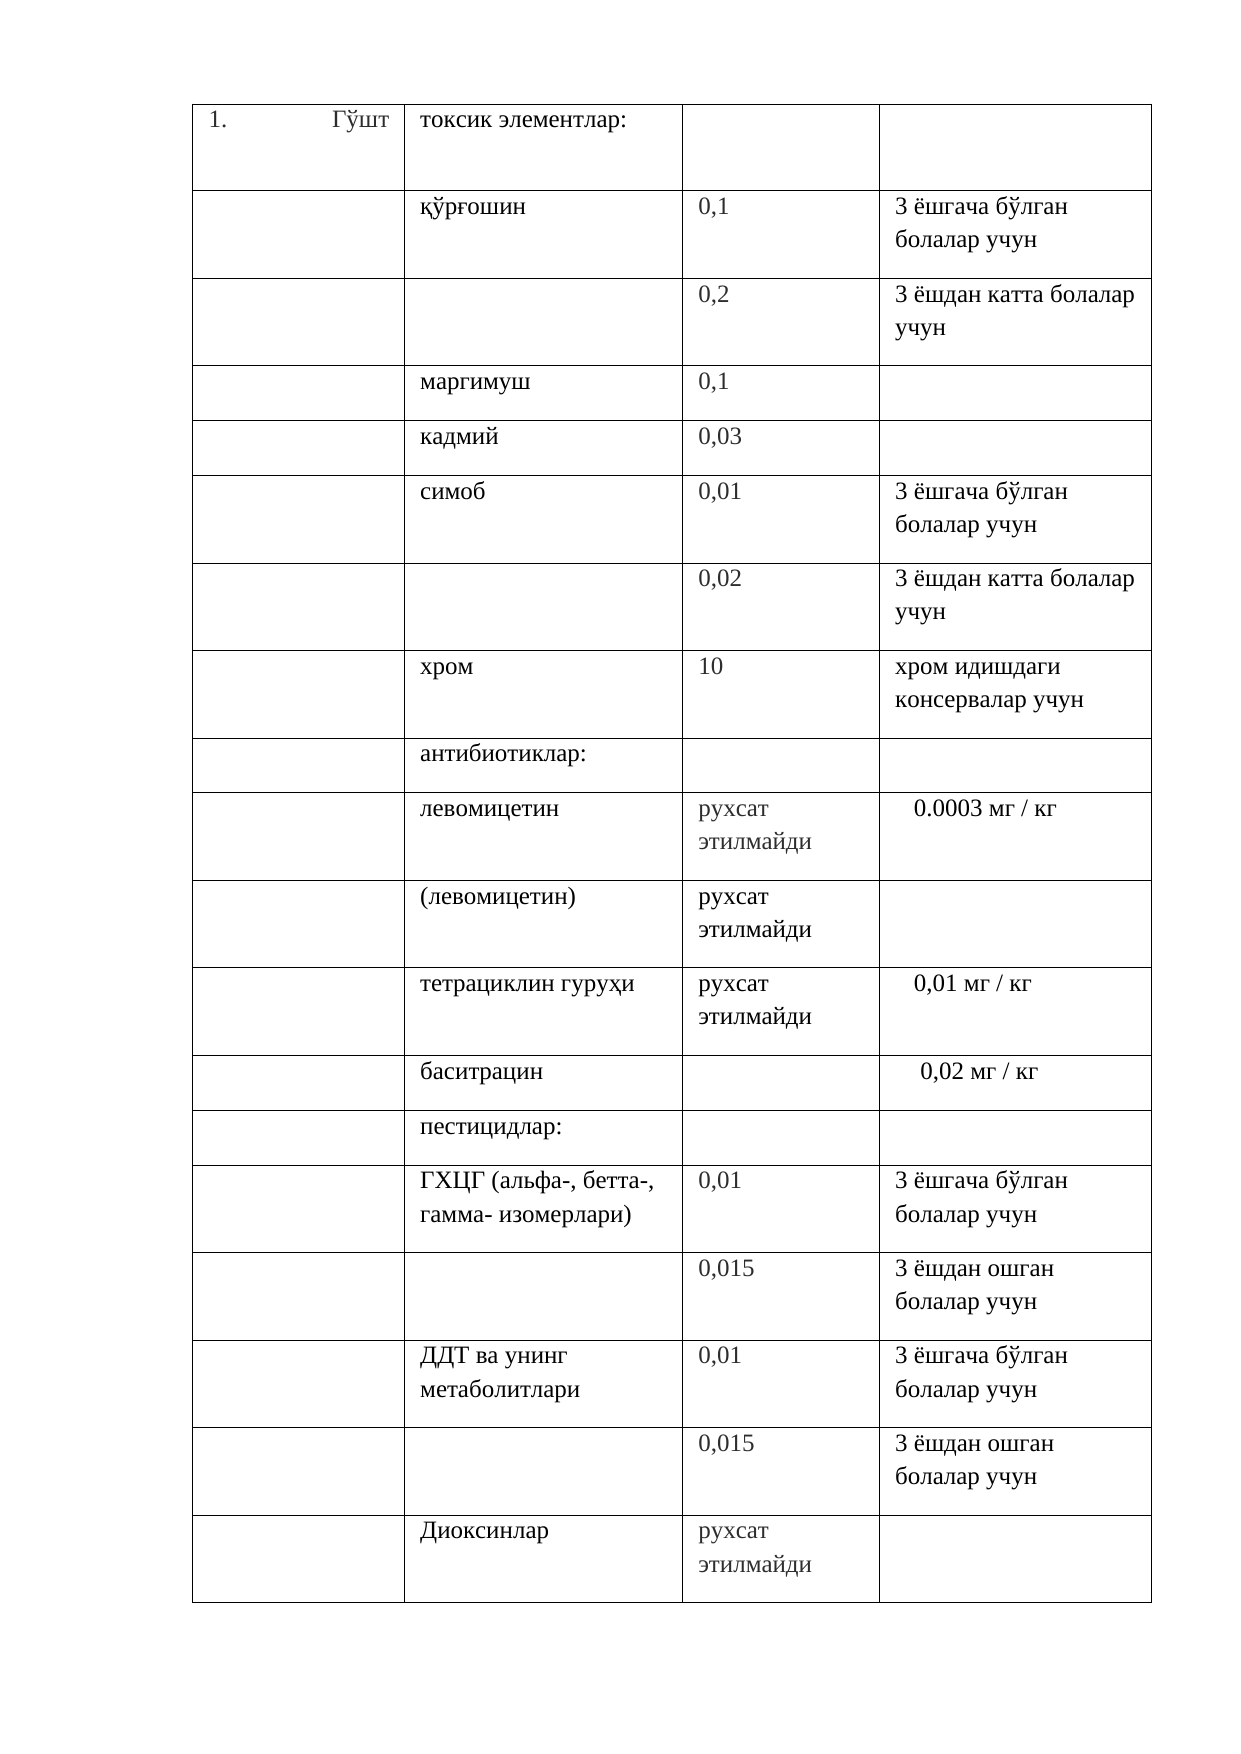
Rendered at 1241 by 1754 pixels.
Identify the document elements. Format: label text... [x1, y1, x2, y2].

table_cell [880, 881, 1151, 967]
table_cell [683, 1111, 879, 1164]
table_cell баcитрацин [405, 1056, 682, 1110]
table_cell кадмий [405, 421, 682, 475]
table_cell 3 ёшдан ошган болалар учун [880, 1253, 1151, 1339]
table_cell симоб [405, 476, 682, 562]
table_cell [193, 968, 404, 1055]
table_cell 0,02 [683, 564, 879, 650]
table_cell ГХЦГ (альфа-, бетта-, гамма- изомерлари) [405, 1166, 682, 1252]
table_cell Диоксинлар [405, 1516, 682, 1602]
table_cell 0,01 [683, 476, 879, 562]
table_cell [193, 191, 404, 278]
table_cell хром [405, 651, 682, 737]
table_cell 3 ёшгача бўлган болалар учун [880, 1166, 1151, 1252]
table_cell [880, 1111, 1151, 1164]
table_cell [193, 476, 404, 562]
table_cell [405, 1253, 682, 1339]
table_cell [880, 1516, 1151, 1602]
table_cell [193, 1056, 404, 1110]
table_cell тетрациклин гуруҳи [405, 968, 682, 1055]
table_cell [193, 366, 404, 420]
table_cell (левомицетин) [405, 881, 682, 967]
table_cell [683, 105, 879, 190]
table_cell маргимуш [405, 366, 682, 420]
table_cell рухсат этилмайди [683, 968, 879, 1055]
table_cell [193, 793, 404, 880]
table_cell [193, 279, 404, 365]
table_cell [193, 651, 404, 737]
table_cell 3 ёшгача бўлган болалар учун [880, 191, 1151, 278]
table_cell 0,03 [683, 421, 879, 475]
table_cell ДДТ ва унинг метаболитлари [405, 1341, 682, 1427]
table_cell [193, 421, 404, 475]
table_cell [880, 366, 1151, 420]
table_cell қўрғошин [405, 191, 682, 278]
table_cell рухсат этилмайди [683, 881, 879, 967]
table_cell [193, 1341, 404, 1427]
table_cell [193, 881, 404, 967]
table_cell токсик элементлар: [405, 105, 682, 190]
table_cell [405, 1428, 682, 1514]
table_cell антибиотиклар: [405, 739, 682, 792]
table_cell хром идишдаги консервалар учун [880, 651, 1151, 737]
table_cell 0,02 мг / кг [880, 1056, 1151, 1110]
table_cell 3 ёшдан катта болалар учун [880, 564, 1151, 650]
table_cell 0,1 [683, 191, 879, 278]
table_cell [683, 1056, 879, 1110]
table_cell левомицетин [405, 793, 682, 880]
table_cell 3 ёшгача бўлган болалар учун [880, 476, 1151, 562]
table_cell 1. Гўшт [193, 105, 404, 190]
table_cell 10 [683, 651, 879, 737]
table_cell [683, 739, 879, 792]
table_cell 0,2 [683, 279, 879, 365]
table_cell [880, 421, 1151, 475]
table_cell 3 ёшдан ошган болалар учун [880, 1428, 1151, 1514]
table_cell [193, 1111, 404, 1164]
table_cell рухсат этилмайди [683, 793, 879, 880]
table_cell рухсат этилмайди [683, 1516, 879, 1602]
table_cell 0,01 [683, 1341, 879, 1427]
table_cell 3 ёшдан катта болалар учун [880, 279, 1151, 365]
table_cell [193, 1166, 404, 1252]
table_cell 0,015 [683, 1428, 879, 1514]
table_cell 3 ёшгача бўлган болалар учун [880, 1341, 1151, 1427]
table_cell 0,1 [683, 366, 879, 420]
table_cell [880, 739, 1151, 792]
table_cell [405, 279, 682, 365]
table_cell [880, 105, 1151, 190]
table_cell [193, 564, 404, 650]
table_cell 0,01 мг / кг [880, 968, 1151, 1055]
table_cell 0.0003 мг / кг [880, 793, 1151, 880]
table_cell [405, 564, 682, 650]
table_cell [193, 739, 404, 792]
table_cell пестицидлар: [405, 1111, 682, 1164]
table_cell 0,01 [683, 1166, 879, 1252]
table_cell [193, 1516, 404, 1602]
table_cell [193, 1428, 404, 1514]
table_cell [193, 1253, 404, 1339]
table_cell 0,015 [683, 1253, 879, 1339]
